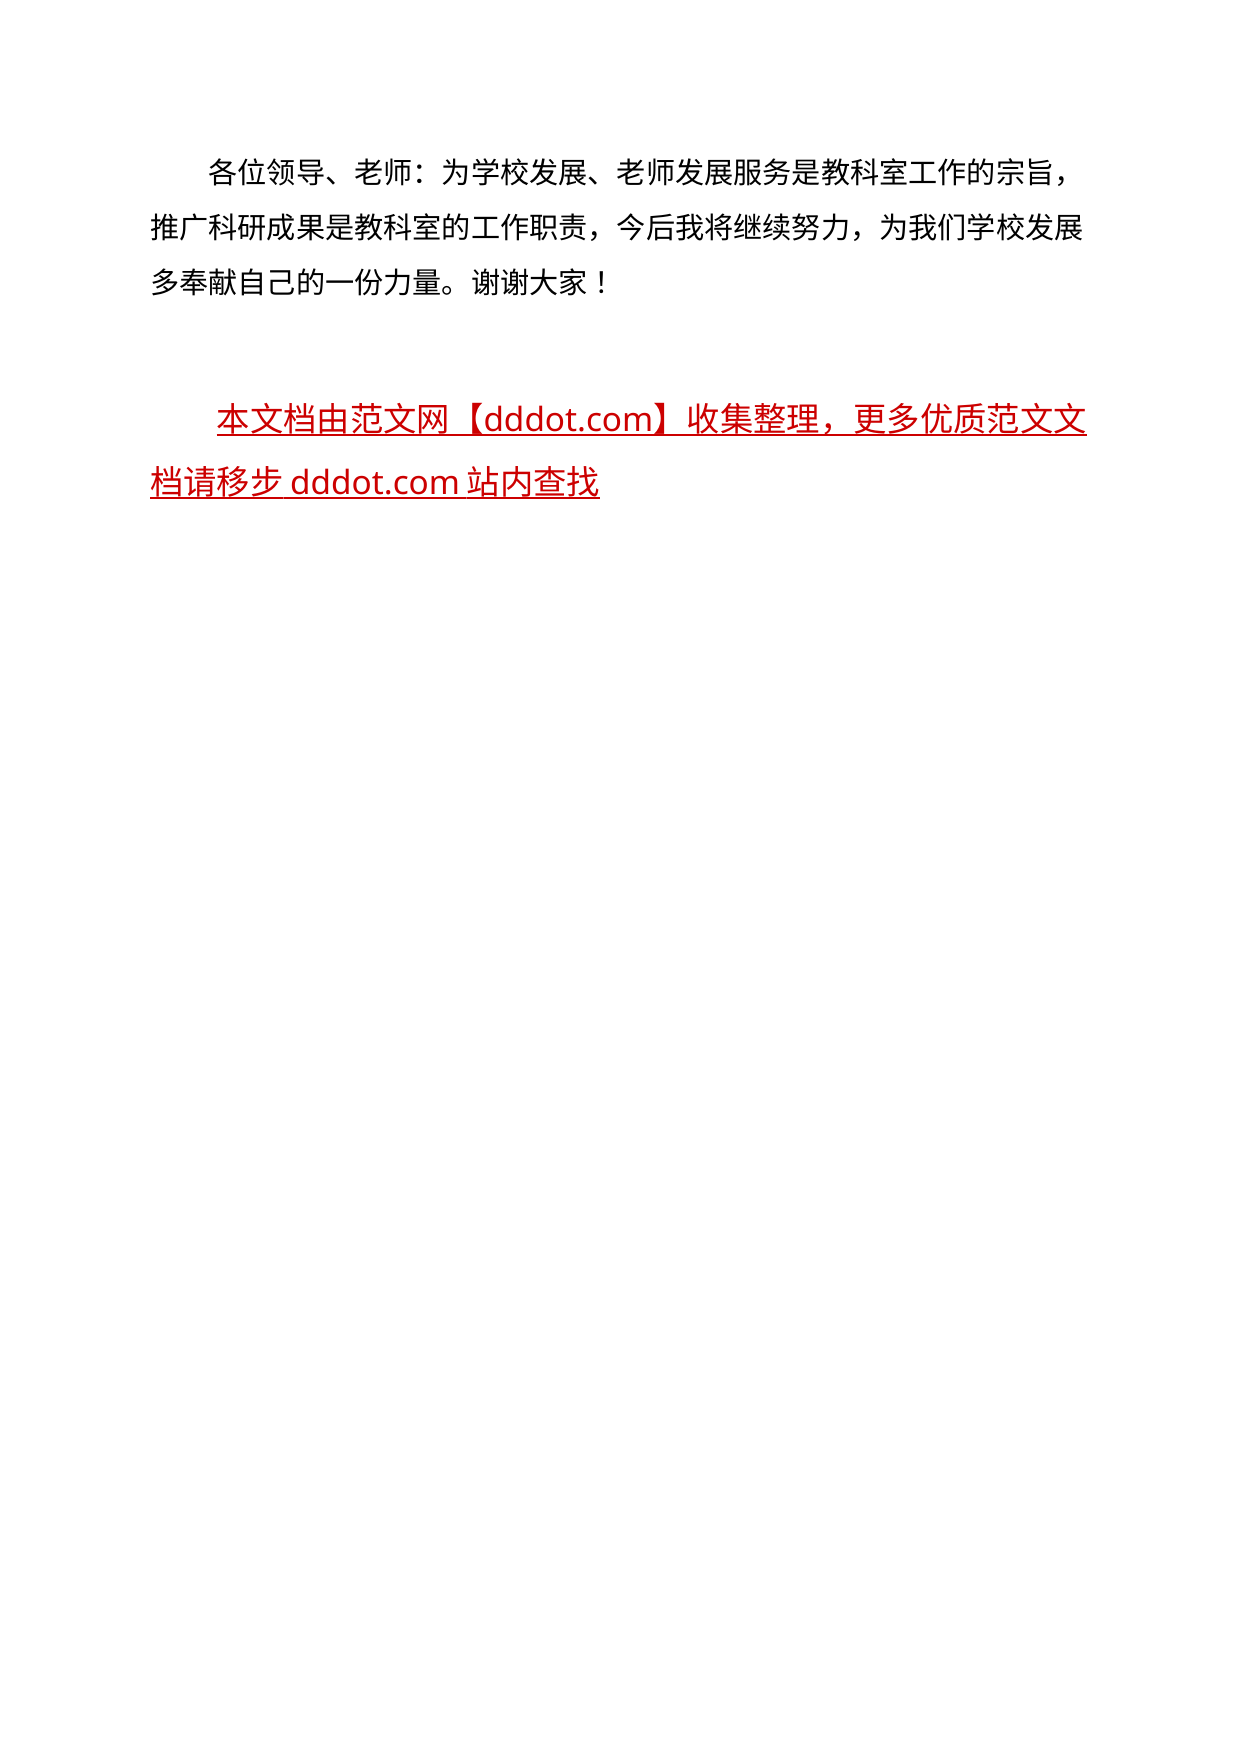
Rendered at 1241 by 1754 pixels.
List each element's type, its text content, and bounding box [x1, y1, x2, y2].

text 各位领导、老师：为学校发展、老师发展服务是教科室工作的宗旨，推广科研成果是教科室的工作职责，今后我将继续努力，为我们学校发展多奉献自己的一份力量。谢谢大家 ！ [150, 150, 1090, 302]
text 本文档由范文网【dddot.com】收集整理，更多优质范文文档请移步dddot.com站内查找 [150, 393, 1090, 504]
